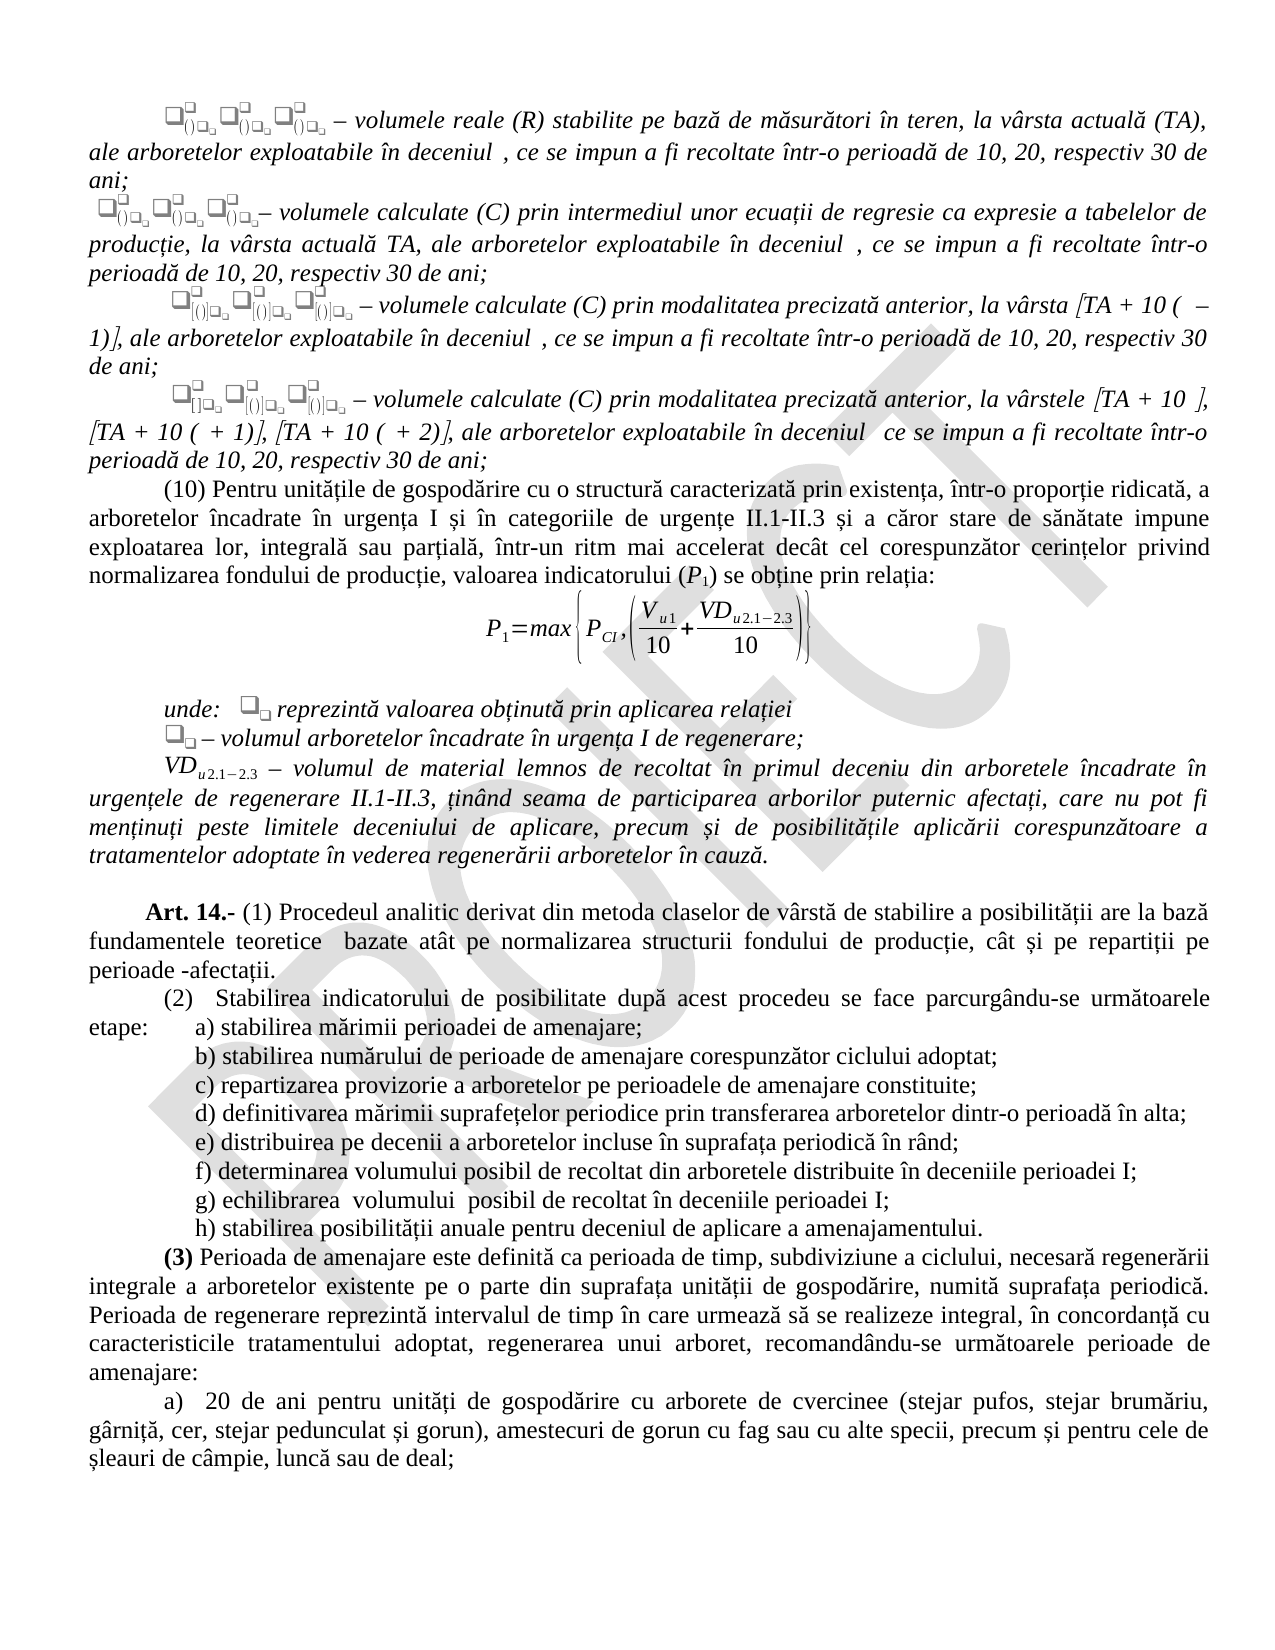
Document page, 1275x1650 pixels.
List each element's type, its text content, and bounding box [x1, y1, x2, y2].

list h) stabilirea posibilității anuale pentru deceniul de aplicare a amenajamentului. [89, 1213, 1211, 1242]
list f) determinarea volumului posibil de recoltat din arboretele distribuite în deceniile perioadei I; [89, 1156, 1211, 1185]
text – volumele calculate (C) prin modalitatea precizată anterior, la vârstele TA + 10 , TA + 10 ( + 1), TA + 10 ( + 2), ale arboretelor exploatabile în deceniul ce se impun a fi recoltate într-o perioadă de 10, 20, respectiv 30 de ani; [89, 380, 1211, 474]
text – volumul arboretelor încadrate în urgența I de regenerare; [89, 723, 1211, 752]
list d) definitivarea mărimii suprafețelor periodice prin transferarea arboretelor dintr-o perioadă în alta; [89, 1098, 1211, 1127]
list g) echilibrarea volumului posibil de recoltat în deceniile perioadei I; [89, 1185, 1211, 1213]
list (3) Perioada de amenajare este definită ca perioada de timp, subdiviziune a ciclului, necesară regenerării integrale a arboretelor existente pe o parte din suprafața unității de gospodărire, numită suprafața periodică. Perioada de regenerare reprezintă intervalul de timp în care urmează să se realizeze integral, în concordanță cu caracteristicile tratamentului adoptat, regenerarea unui arboret, recomandându-se următoarele perioade de amenajare: [89, 1242, 1211, 1386]
text (10) Pentru unitățile de gospodărire cu o structură caracterizată prin existența, într-o proporție ridicată, a arboretelor încadrate în urgența I și în categoriile de urgențe II.1-II.3 și a căror stare de sănătate impune exploatarea lor, integrală sau parțială, într-un ritm mai accelerat decât cel corespunzător cerințelor privind normalizarea fondului de producție, valoarea indicatorului (P1) se obține prin relația: [89, 474, 1211, 589]
text – volumele calculate (C) prin intermediul unor ecuații de regresie ca expresie a tabelelor de producție, la vârsta actuală TA, ale arboretelor exploatabile în deceniul , ce se impun a fi recoltate într-o perioadă de 10, 20, respectiv 30 de ani; [89, 194, 1211, 286]
text unde: reprezintă valoarea obținută prin aplicarea relației [89, 694, 1211, 723]
list b) stabilirea numărului de perioade de amenajare corespunzător ciclului adoptat; [89, 1041, 1211, 1070]
text – volumul de material lemnos de recoltat în primul deceniu din arboretele încadrate în urgențele de regenerare II.1-II.3, ținând seama de participarea arborilor puternic afectați, care nu pot fi menținuți peste limitele deceniului de aplicare, precum și de posibilitățile aplicării corespunzătoare a tratamentelor adoptate în vederea regenerării arboretelor în cauză. [89, 752, 1211, 869]
text – volumele calculate (C) prin modalitatea precizată anterior, la vârsta TA + 10 ( – 1), ale arboretelor exploatabile în deceniul , ce se impun a fi recoltate într-o perioadă de 10, 20, respectiv 30 de ani; [89, 286, 1211, 380]
list a) 20 de ani pentru unități de gospodărire cu arborete de cvercinee (stejar pufos, stejar brumăriu, gârniță, cer, stejar pedunculat și gorun), amestecuri de gorun cu fag sau cu alte specii, precum și pentru cele de șleauri de câmpie, luncă sau de deal; [89, 1386, 1211, 1472]
text – volumele reale (R) stabilite pe bază de măsurători în teren, la vârsta actuală (TA), ale arboretelor exploatabile în deceniul , ce se impun a fi recoltate într-o perioadă de 10, 20, respectiv 30 de ani; [89, 102, 1211, 194]
list c) repartizarea provizorie a arboretelor pe perioadele de amenajare constituite; [89, 1070, 1211, 1098]
list Art. 14.- (1) Procedeul analitic derivat din metoda claselor de vârstă de stabilire a posibilității are la bază fundamentele teoretice bazate atât pe normalizarea structurii fondului de producție, cât și pe repartiții pe perioade -afectații. [89, 897, 1211, 983]
list e) distribuirea pe decenii a arboretelor incluse în suprafața periodică în rând; [89, 1127, 1211, 1156]
list (2) Stabilirea indicatorului de posibilitate după acest procedeu se face parcurgându-se următoarele etape: a) stabilirea mărimii perioadei de amenajare; [89, 983, 1211, 1041]
